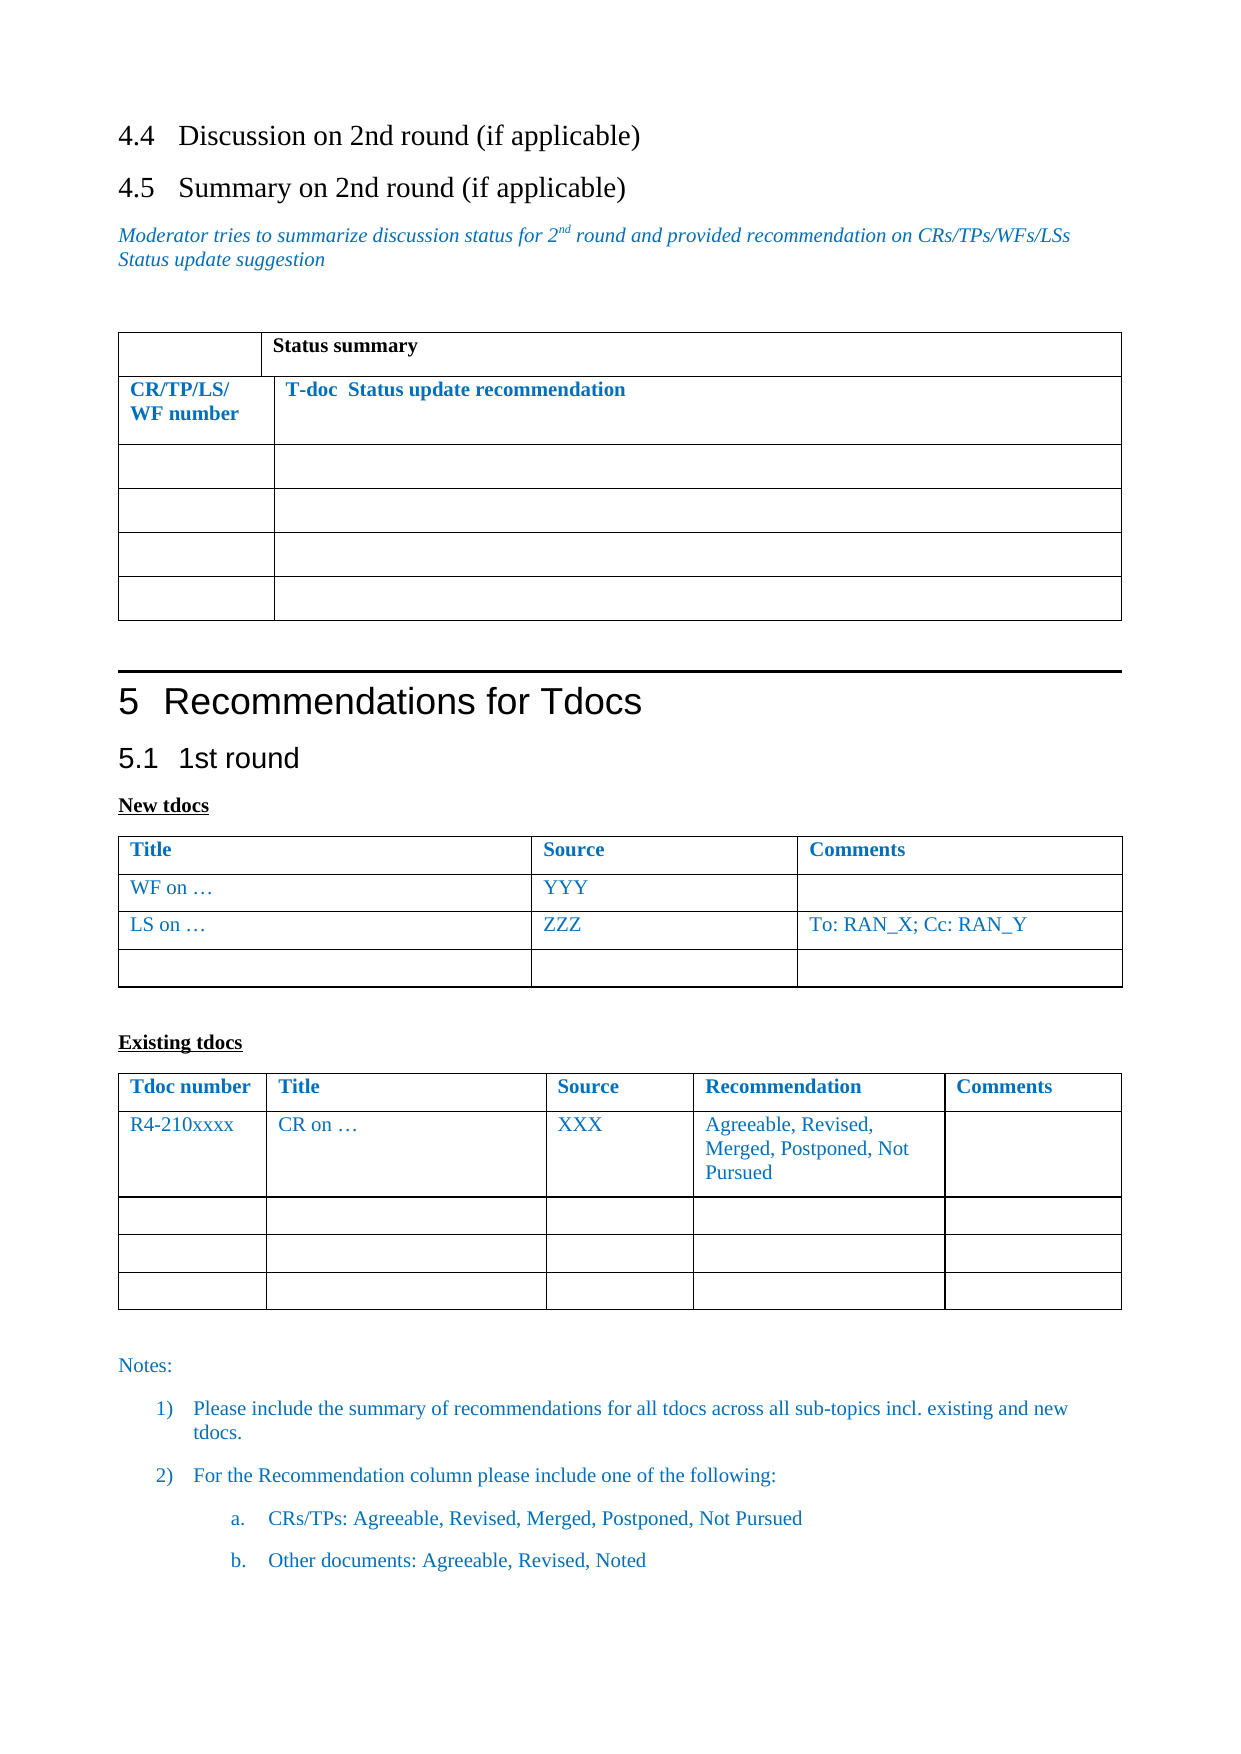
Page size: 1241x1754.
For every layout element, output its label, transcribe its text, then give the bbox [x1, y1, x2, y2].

table_cell Agreeable, Revised, Merged, Postponed, Not Pursued [694, 1112, 944, 1196]
table_header [119, 333, 261, 376]
table_cell [547, 1198, 693, 1234]
table_cell [119, 1198, 266, 1234]
table_cell [275, 577, 1121, 619]
table_cell [694, 1235, 944, 1272]
table_header Comments [798, 837, 1122, 873]
table_cell [946, 1112, 1121, 1196]
table_cell [532, 950, 797, 986]
subtitle Discussion on 2nd round (if applicable) [118, 118, 1122, 152]
table_cell [119, 950, 531, 986]
table_cell [547, 1273, 693, 1309]
table_cell T-doc Status update recommendation [275, 377, 1121, 444]
table_header Source [532, 837, 797, 873]
table_cell [275, 533, 1121, 576]
table_cell LS on … [119, 912, 531, 949]
table_header Title [119, 837, 531, 873]
subtitle Recommendations for Tdocs [118, 673, 1122, 722]
table_cell [267, 1273, 546, 1309]
table_cell [946, 1235, 1121, 1272]
table_cell [946, 1273, 1121, 1309]
list Please include the summary of recommendations for all tdocs across all sub-topics incl. existing and new tdocs. [156, 1396, 1122, 1444]
table_header Status summary [262, 333, 1121, 376]
text Existing tdocs [118, 1030, 1122, 1054]
table_cell [267, 1198, 546, 1234]
table_header Title [267, 1074, 546, 1111]
table_cell [798, 950, 1122, 986]
table_cell [694, 1273, 944, 1309]
table_header Comments [946, 1074, 1121, 1111]
text New tdocs [118, 793, 1122, 817]
table_header Tdoc number [119, 1074, 266, 1111]
table_cell [946, 1198, 1121, 1234]
table_cell [119, 1273, 266, 1309]
list Other documents: Agreeable, Revised, Noted [231, 1548, 1122, 1572]
table_cell [119, 577, 274, 619]
list For the Recommendation column please include one of the following: [156, 1463, 1122, 1487]
table_cell CR on … [267, 1112, 546, 1196]
table_cell [798, 875, 1122, 911]
table_cell [119, 533, 274, 576]
table_cell [694, 1198, 944, 1234]
table_cell [119, 445, 274, 488]
table_cell To: RAN_X; Cc: RAN_Y [798, 912, 1122, 949]
subtitle 1st round [118, 741, 1122, 774]
table_cell [547, 1235, 693, 1272]
table_cell [119, 1235, 266, 1272]
list CRs/TPs: Agreeable, Revised, Merged, Postponed, Not Pursued [231, 1506, 1122, 1529]
table_cell [119, 489, 274, 532]
text Notes: [118, 1353, 1122, 1377]
table_cell [267, 1235, 546, 1272]
text Moderator tries to summarize discussion status for 2nd round and provided recommendation on CRs/TPs/WFs/LSs Status update suggestion [118, 223, 1122, 271]
table_cell [275, 445, 1121, 488]
table_cell [275, 489, 1121, 532]
table_cell R4-210xxxx [119, 1112, 266, 1196]
table_cell YYY [532, 875, 797, 911]
table_cell XXX [547, 1112, 693, 1196]
table_cell WF on … [119, 875, 531, 911]
subtitle Summary on 2nd round (if applicable) [118, 170, 1122, 204]
table_cell ZZZ [532, 912, 797, 949]
table_header Recommendation [694, 1074, 944, 1111]
table_cell CR/TP/LS/WF number [119, 377, 274, 444]
table_header Source [547, 1074, 693, 1111]
